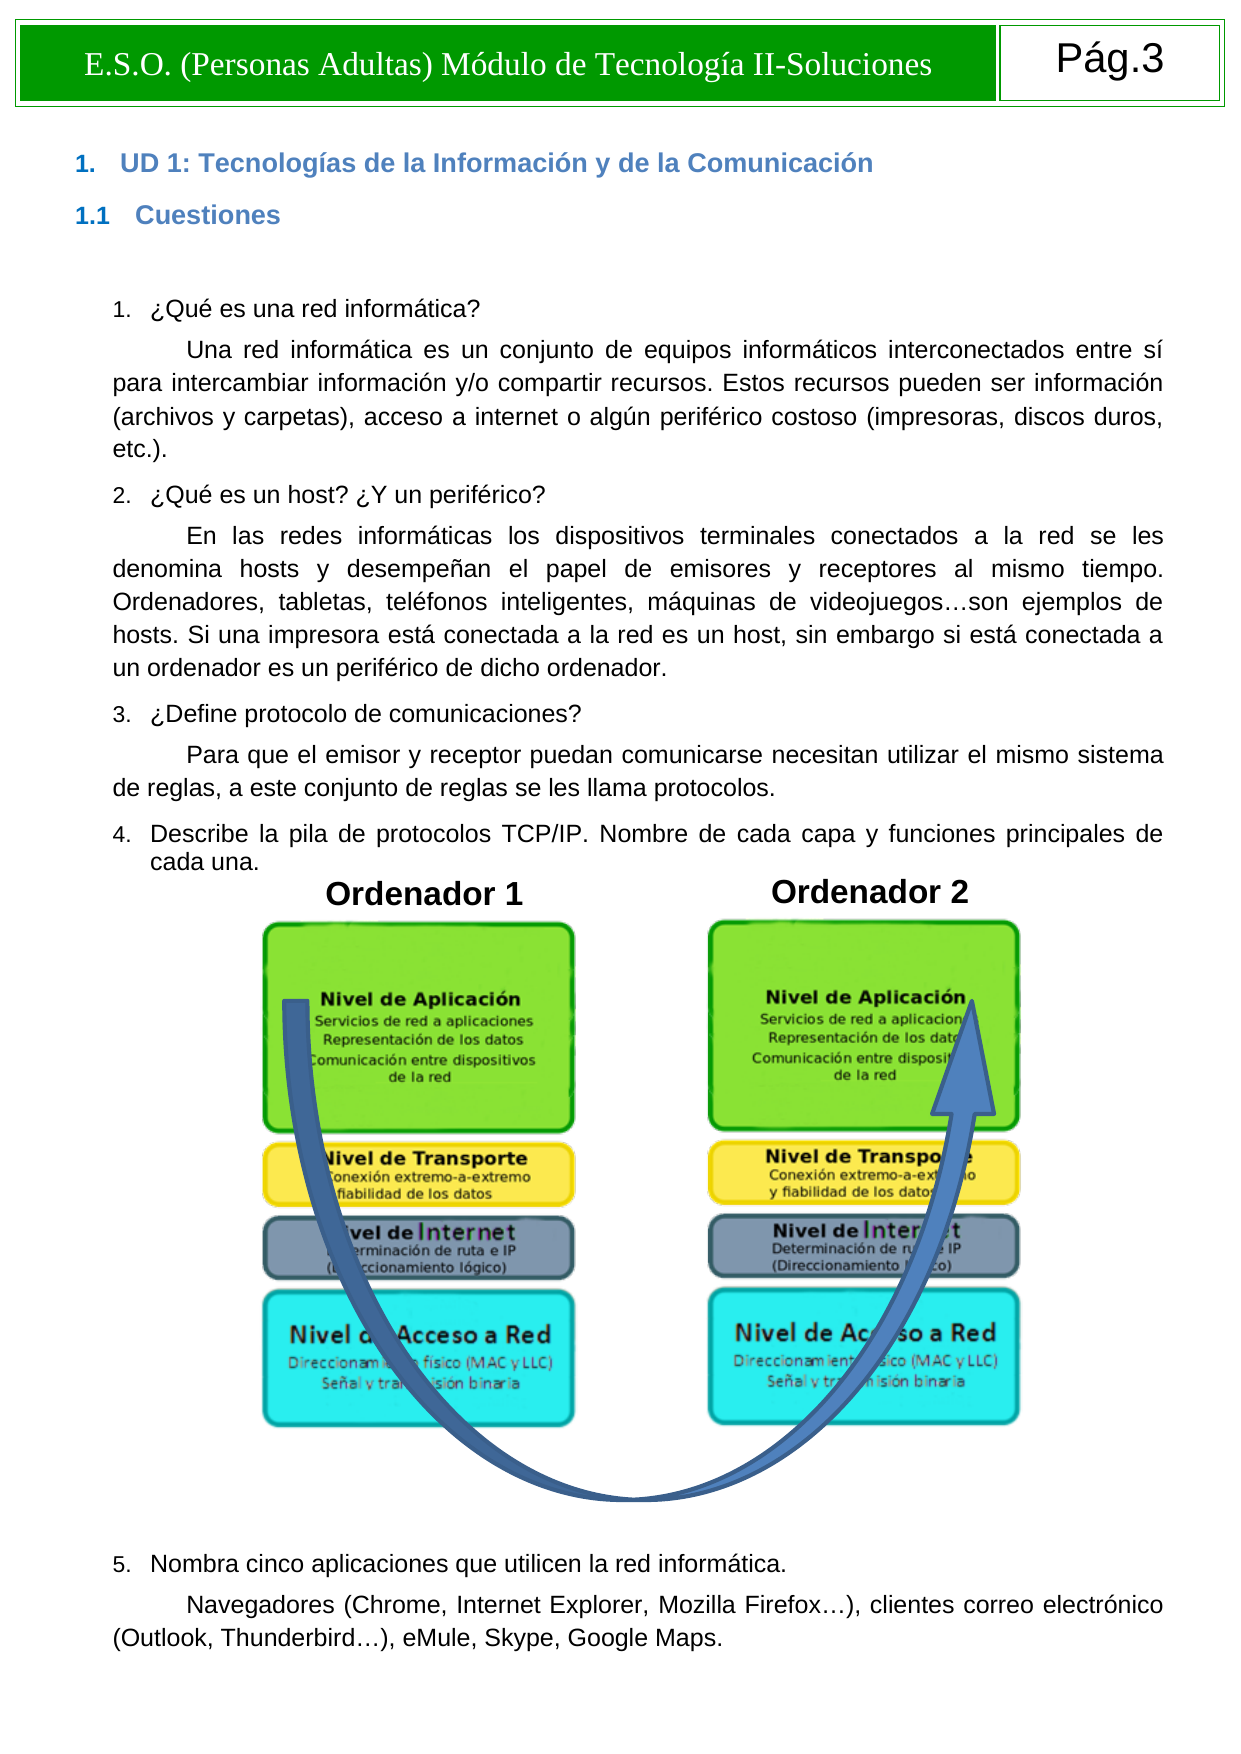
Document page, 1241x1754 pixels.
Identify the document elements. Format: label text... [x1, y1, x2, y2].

text Para que el emisor y receptor puedan comunicarse necesitan utilizar el mismo sistema de reglas, a este conjunto de reglas se les llama protocolos. [112, 740, 1165, 802]
text Navegadores (Chrome, Internet Explorer, Mozilla Firefox…), clientes correo electrónico (Outlook, Thunderbird…), eMule, Skype, Google Maps. [112, 1590, 1165, 1652]
list Describe la pila de protocolos TCP/IP. Nombre de cada capa y funciones principales de cada una. [112, 819, 1165, 876]
list Nombra cinco aplicaciones que utilicen la red informática. [112, 1549, 1165, 1577]
list ¿Define protocolo de comunicaciones? [112, 699, 1165, 728]
list ¿Qué es un host? ¿Y un periférico? [112, 480, 1165, 509]
picture [235, 907, 602, 1444]
subtitle UD 1: Tecnologías de la Información y de la Comunicación [75, 147, 1165, 178]
text En las redes informáticas los dispositivos terminales conectados a la red se les denomina hosts y desempeñan el papel de emisores y receptores al mismo tiempo. Ordenadores, tabletas, teléfonos inteligentes, máquinas de videojuegos…son ejemplos de hosts. Si una impresora está conectada a la red es un host, sin embargo si está conectada a un ordenador es un periférico de dicho ordenador. [112, 521, 1165, 682]
subtitle Cuestiones [75, 199, 1165, 231]
text Una red informática es un conjunto de equipos informáticos interconectados entre sí para intercambiar información y/o compartir recursos. Estos recursos pueden ser información (archivos y carpetas), acceso a internet o algún periférico costoso (impresoras, discos duros, etc.). [112, 335, 1165, 463]
list ¿Qué es una red informática? [112, 294, 1165, 323]
picture [680, 906, 1047, 1442]
